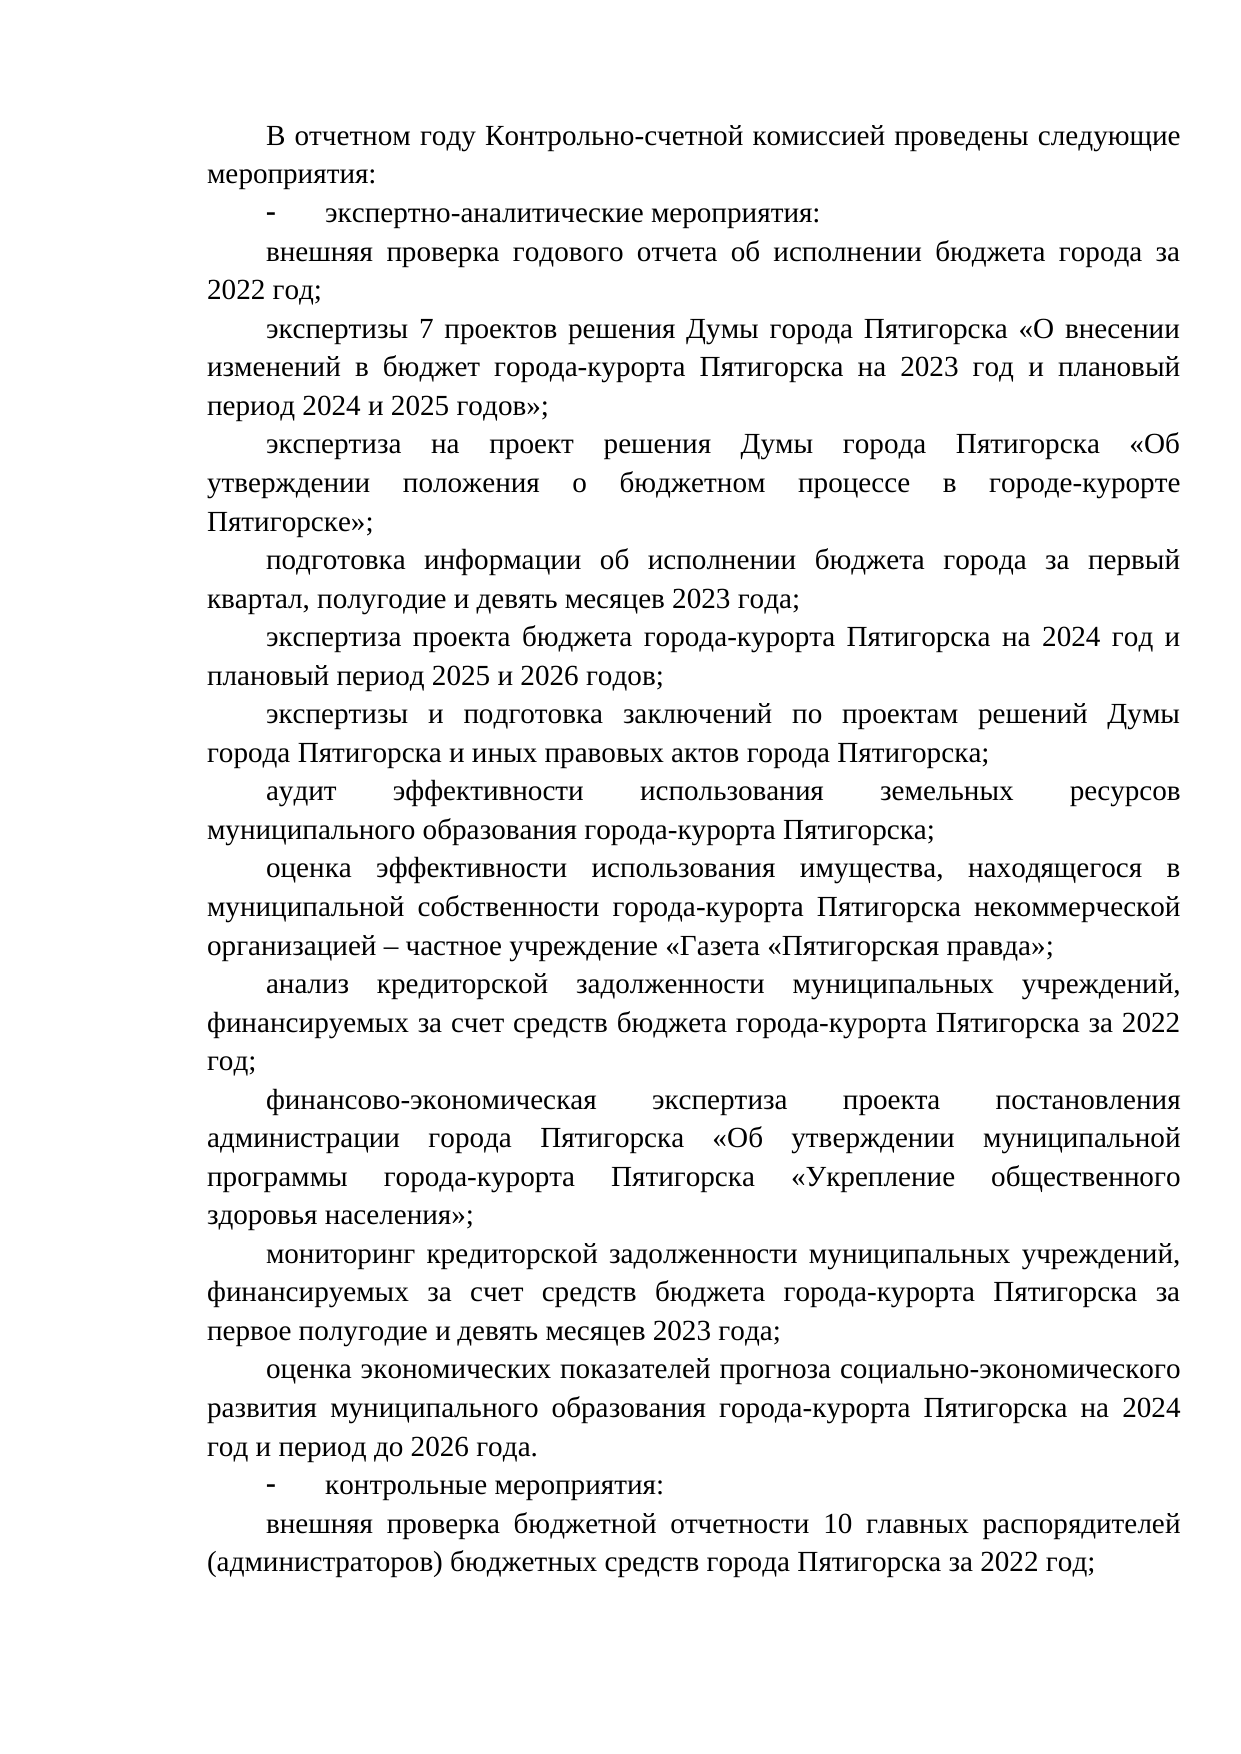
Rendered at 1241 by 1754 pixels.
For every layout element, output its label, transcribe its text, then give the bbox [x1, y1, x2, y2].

text финансово-экономическая экспертиза проекта постановления администрации города Пятигорска «Об утверждении муниципальной программы города-курорта Пятигорска «Укрепление общественного здоровья населения»; [207, 1082, 1181, 1231]
list контрольные мероприятия: [207, 1467, 1181, 1501]
text мониторинг кредиторской задолженности муниципальных учреждений, финансируемых за счет средств бюджета города-курорта Пятигорска за первое полугодие и девять месяцев 2023 года; [207, 1236, 1181, 1347]
text оценка эффективности использования имущества, находящегося в муниципальной собственности города-курорта Пятигорска некоммерческой организацией – частное учреждение «Газета «Пятигорская правда»; [207, 851, 1181, 961]
text внешняя проверка годового отчета об исполнении бюджета города за 2022 год; [207, 234, 1181, 306]
text экспертиза проекта бюджета города-курорта Пятигорска на 2024 год и плановый период 2025 и 2026 годов; [207, 619, 1181, 691]
text аудит эффективности использования земельных ресурсов муниципального образования города-курорта Пятигорска; [207, 773, 1181, 846]
list экспертно-аналитические мероприятия: [207, 195, 1181, 229]
text анализ кредиторской задолженности муниципальных учреждений, финансируемых за счет средств бюджета города-курорта Пятигорска за 2022 год; [207, 966, 1181, 1077]
text экспертизы 7 проектов решения Думы города Пятигорска «О внесении изменений в бюджет города-курорта Пятигорска на 2023 год и плановый период 2024 и 2025 годов»; [207, 311, 1181, 422]
text оценка экономических показателей прогноза социально-экономического развития муниципального образования города-курорта Пятигорска на 2024 год и период до 2026 года. [207, 1352, 1181, 1462]
text В отчетном году Контрольно-счетной комиссией проведены следующие мероприятия: [207, 118, 1181, 190]
text подготовка информации об исполнении бюджета города за первый квартал, полугодие и девять месяцев 2023 года; [207, 542, 1181, 614]
text экспертизы и подготовка заключений по проектам решений Думы города Пятигорска и иных правовых актов города Пятигорска; [207, 696, 1181, 768]
text внешняя проверка бюджетной отчетности 10 главных распорядителей (администраторов) бюджетных средств города Пятигорска за 2022 год; [207, 1506, 1181, 1578]
text экспертиза на проект решения Думы города Пятигорска «Об утверждении положения о бюджетном процессе в городе-курорте Пятигорске»; [207, 427, 1181, 537]
